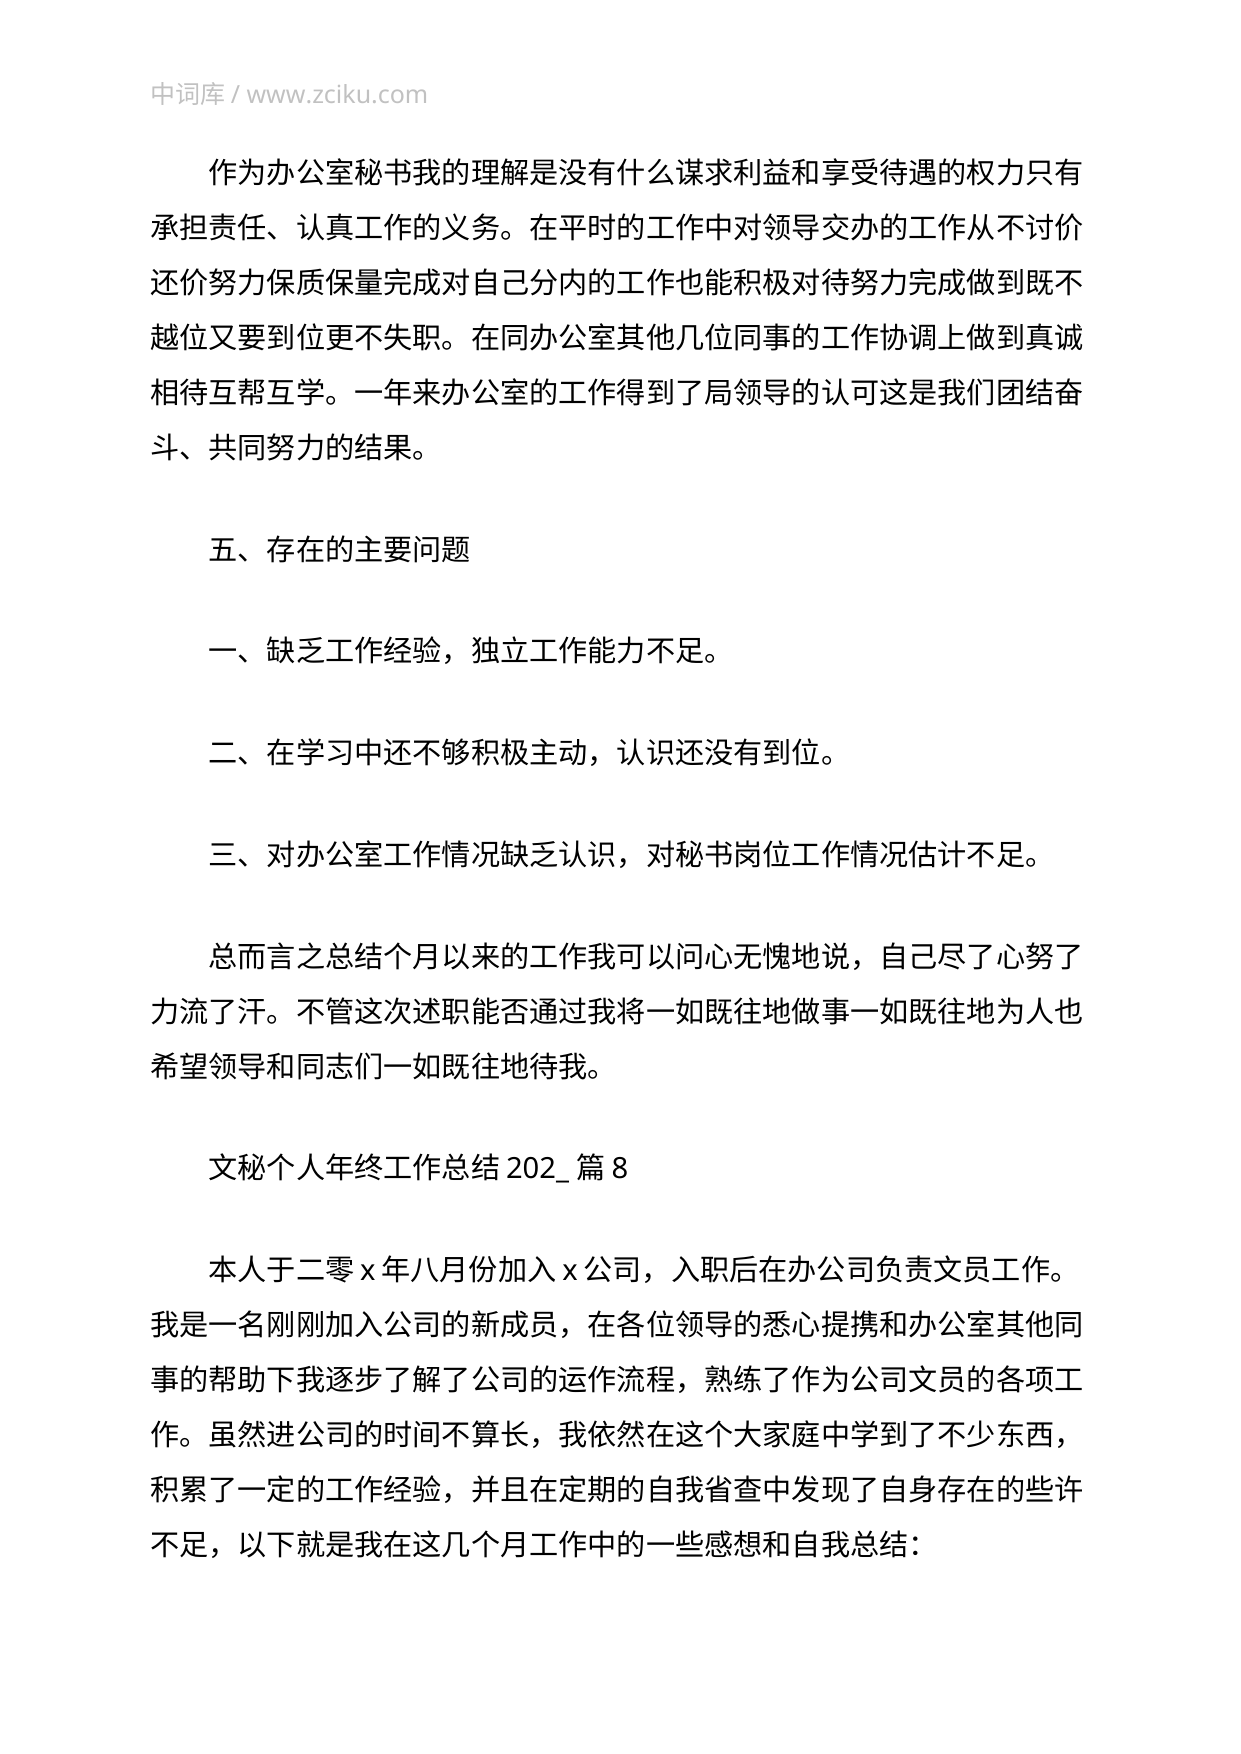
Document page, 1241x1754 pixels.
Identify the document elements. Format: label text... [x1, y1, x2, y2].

text 五、存在的主要问题 [150, 526, 1090, 568]
text 总而言之总结个月以来的工作我可以问心无愧地说，自己尽了心努了力流了汗。不管这次述职能否通过我将一如既往地做事一如既往地为人也希望领导和同志们一如既往地待我。 [150, 933, 1090, 1085]
text 本人于二零x年八月份加入x公司，入职后在办公司负责文员工作。我是一名刚刚加入公司的新成员，在各位领导的悉心提携和办公室其他同事的帮助下我逐步了解了公司的运作流程，熟练了作为公司文员的各项工作。虽然进公司的时间不算长，我依然在这个大家庭中学到了不少东西，积累了一定的工作经验，并且在定期的自我省查中发现了自身存在的些许不足，以下就是我在这几个月工作中的一些感想和自我总结： [150, 1247, 1090, 1564]
text 一、缺乏工作经验，独立工作能力不足。 [150, 628, 1090, 670]
text 文秘个人年终工作总结202_ 篇8 [150, 1145, 1090, 1187]
text 三、对办公室工作情况缺乏认识，对秘书岗位工作情况估计不足。 [150, 832, 1090, 874]
text 作为办公室秘书我的理解是没有什么谋求利益和享受待遇的权力只有承担责任、认真工作的义务。在平时的工作中对领导交办的工作从不讨价还价努力保质保量完成对自己分内的工作也能积极对待努力完成做到既不越位又要到位更不失职。在同办公室其他几位同事的工作协调上做到真诚相待互帮互学。一年来办公室的工作得到了局领导的认可这是我们团结奋斗、共同努力的结果。 [150, 150, 1090, 467]
text 二、在学习中还不够积极主动，认识还没有到位。 [150, 730, 1090, 772]
